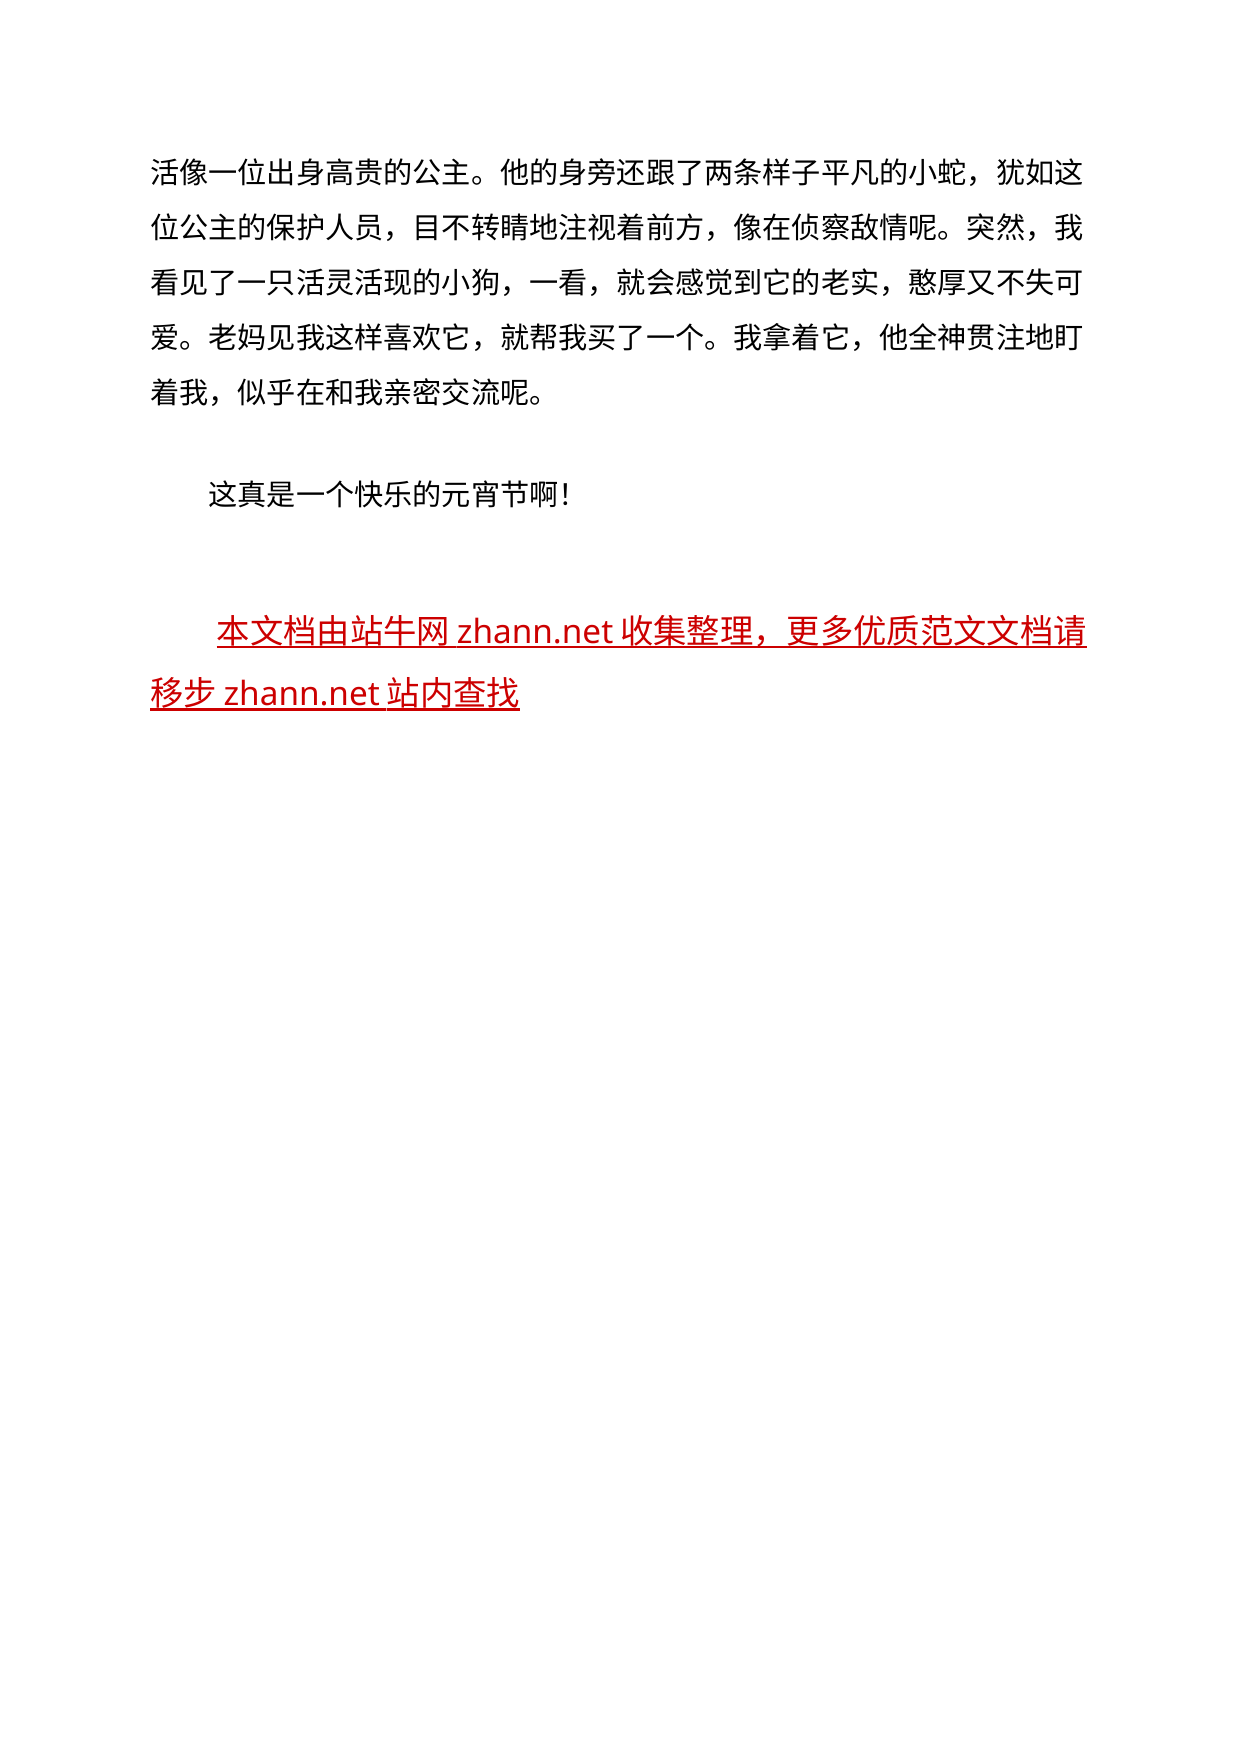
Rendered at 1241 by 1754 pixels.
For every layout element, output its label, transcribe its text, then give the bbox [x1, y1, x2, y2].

text 本文档由站牛网zhann.net收集整理，更多优质范文文档请移步zhann.net站内查找 [150, 604, 1090, 716]
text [150, 150, 1090, 412]
text 这真是一个快乐的元宵节啊！ [150, 471, 1090, 514]
